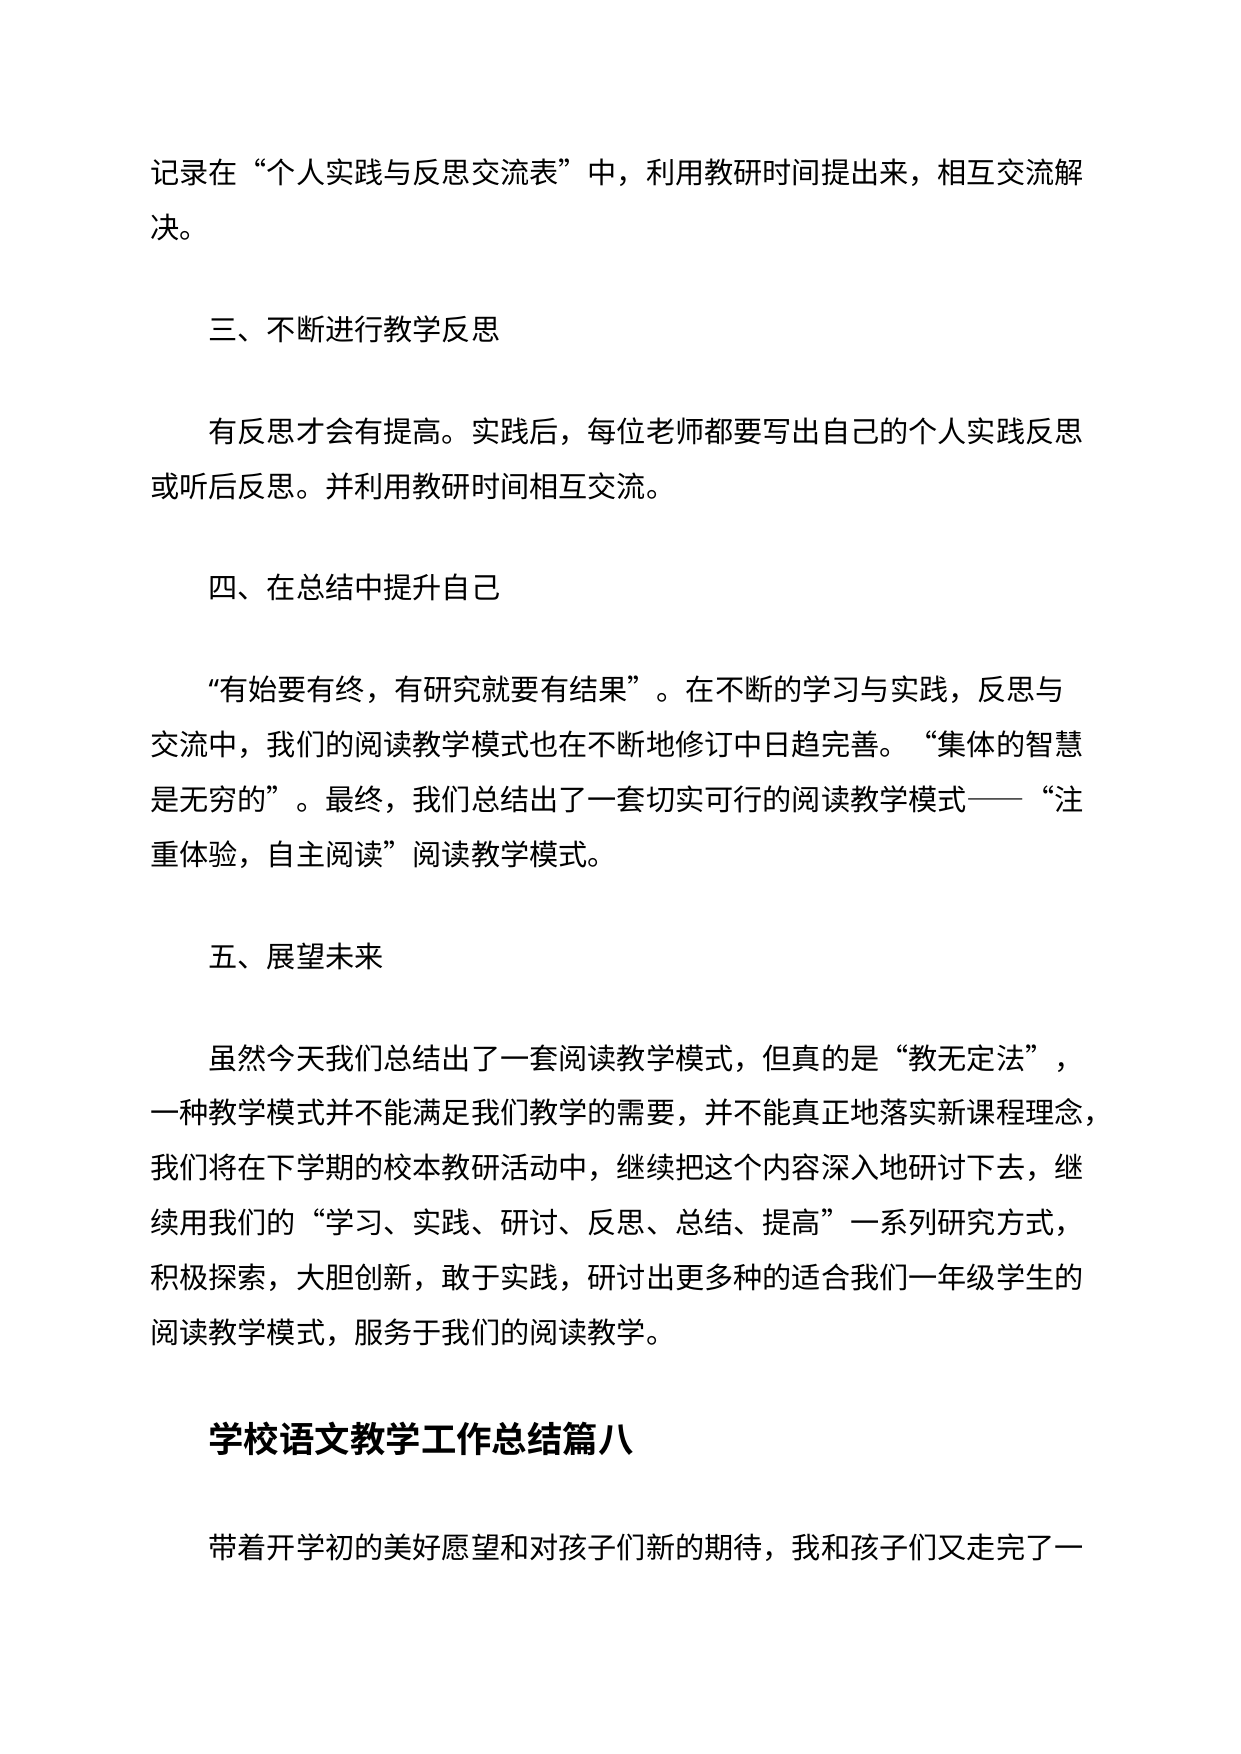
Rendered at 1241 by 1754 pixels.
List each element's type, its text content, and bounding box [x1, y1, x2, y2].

text 三、不断进行教学反思 [150, 307, 1090, 349]
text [150, 1525, 1090, 1567]
text 学校语文教学工作总结篇八 [150, 1411, 1090, 1463]
text 四、在总结中提升自己 [150, 565, 1090, 607]
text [150, 150, 1090, 247]
text 五、展望未来 [150, 933, 1090, 976]
text 有反思才会有提高。实践后，每位老师都要写出自己的个人实践反思或听后反思。并利用教研时间相互交流。 [150, 408, 1090, 506]
text “有始要有终，有研究就要有结果”。在不断的学习与实践，反思与交流中，我们的阅读教学模式也在不断地修订中日趋完善。“集体的智慧是无穷的”。最终，我们总结出了一套切实可行的阅读教学模式——“注重体验，自主阅读”阅读教学模式。 [150, 667, 1090, 874]
text 虽然今天我们总结出了一套阅读教学模式，但真的是“教无定法”，一种教学模式并不能满足我们教学的需要，并不能真正地落实新课程理念，我们将在下学期的校本教研活动中，继续把这个内容深入地研讨下去，继续用我们的“学习、实践、研讨、反思、总结、提高”一系列研究方式，积极探索，大胆创新，敢于实践，研讨出更多种的适合我们一年级学生的阅读教学模式，服务于我们的阅读教学。 [150, 1035, 1090, 1352]
